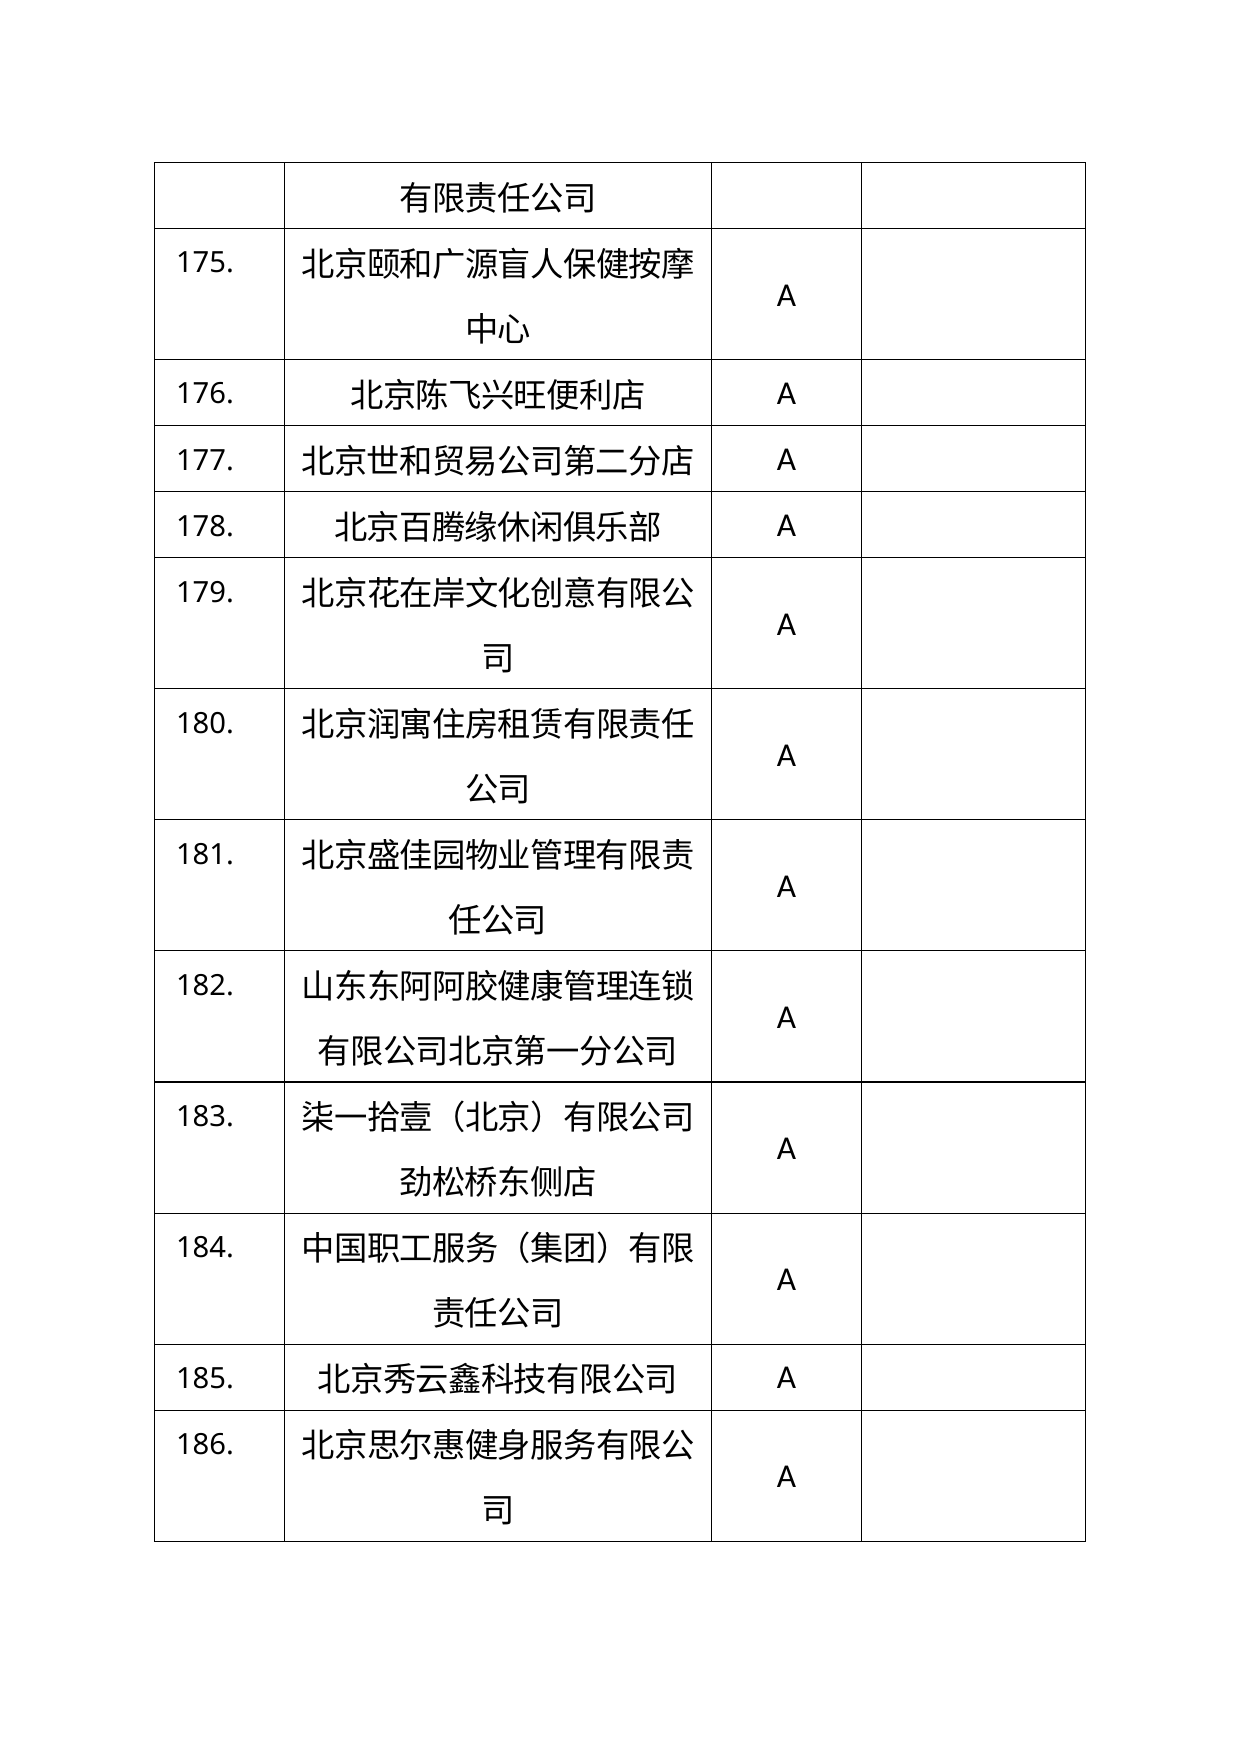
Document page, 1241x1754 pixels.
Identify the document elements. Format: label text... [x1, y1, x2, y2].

table_cell A [712, 163, 861, 228]
table_cell A [712, 1411, 861, 1541]
table_cell [862, 1214, 1085, 1343]
table_cell A [712, 360, 861, 425]
table_cell [155, 229, 284, 359]
table_cell A [712, 1214, 861, 1343]
table_cell 北京陈飞兴旺便利店 [285, 360, 711, 425]
table_cell [862, 951, 1085, 1081]
table_cell [155, 492, 284, 557]
table_cell A [712, 951, 861, 1081]
table_cell 山东东阿阿胶健康管理连锁有限公司北京第一分公司 [285, 951, 711, 1081]
table_cell [862, 229, 1085, 359]
table_cell [155, 558, 284, 688]
table_cell [155, 1411, 284, 1541]
table_cell 北京颐和广源盲人保健按摩中心 [285, 229, 711, 359]
table_cell [862, 1411, 1085, 1541]
table_cell [155, 163, 284, 228]
table_cell [862, 1345, 1085, 1409]
table_cell [862, 689, 1085, 819]
table_cell [862, 163, 1085, 228]
table_cell [155, 1345, 284, 1409]
table_cell 中国职工服务（集团）有限责任公司 [285, 1214, 711, 1343]
table_cell [155, 820, 284, 950]
table_cell A [712, 558, 861, 688]
table_cell [155, 951, 284, 1081]
table_cell A [712, 820, 861, 950]
table_cell [155, 360, 284, 425]
table_cell A [712, 689, 861, 819]
table_cell [155, 1214, 284, 1343]
table_cell [862, 360, 1085, 425]
table_cell [862, 426, 1085, 491]
table_cell 北京秀云鑫科技有限公司 [285, 1345, 711, 1409]
table_cell 北京思尔惠健身服务有限公司 [285, 1411, 711, 1541]
table_cell [155, 426, 284, 491]
table_cell 北京世和贸易公司第二分店 [285, 426, 711, 491]
table_cell [862, 492, 1085, 557]
table_cell [155, 1083, 284, 1212]
table_cell 北京阿龙时尚码头美容美发有限责任公司 [285, 163, 711, 228]
table_cell [862, 820, 1085, 950]
table_cell 北京百腾缘休闲俱乐部 [285, 492, 711, 557]
table_cell [862, 1083, 1085, 1212]
table_cell A [712, 1083, 861, 1212]
table_cell A [712, 229, 861, 359]
table_cell A [712, 492, 861, 557]
table_cell 北京润寓住房租赁有限责任公司 [285, 689, 711, 819]
table_cell [155, 689, 284, 819]
table_cell A [712, 1345, 861, 1409]
table_cell 北京花在岸文化创意有限公司 [285, 558, 711, 688]
table_cell 柒一拾壹（北京）有限公司劲松桥东侧店 [285, 1083, 711, 1212]
table_cell A [712, 426, 861, 491]
table_cell [862, 558, 1085, 688]
table_cell 北京盛佳园物业管理有限责任公司 [285, 820, 711, 950]
